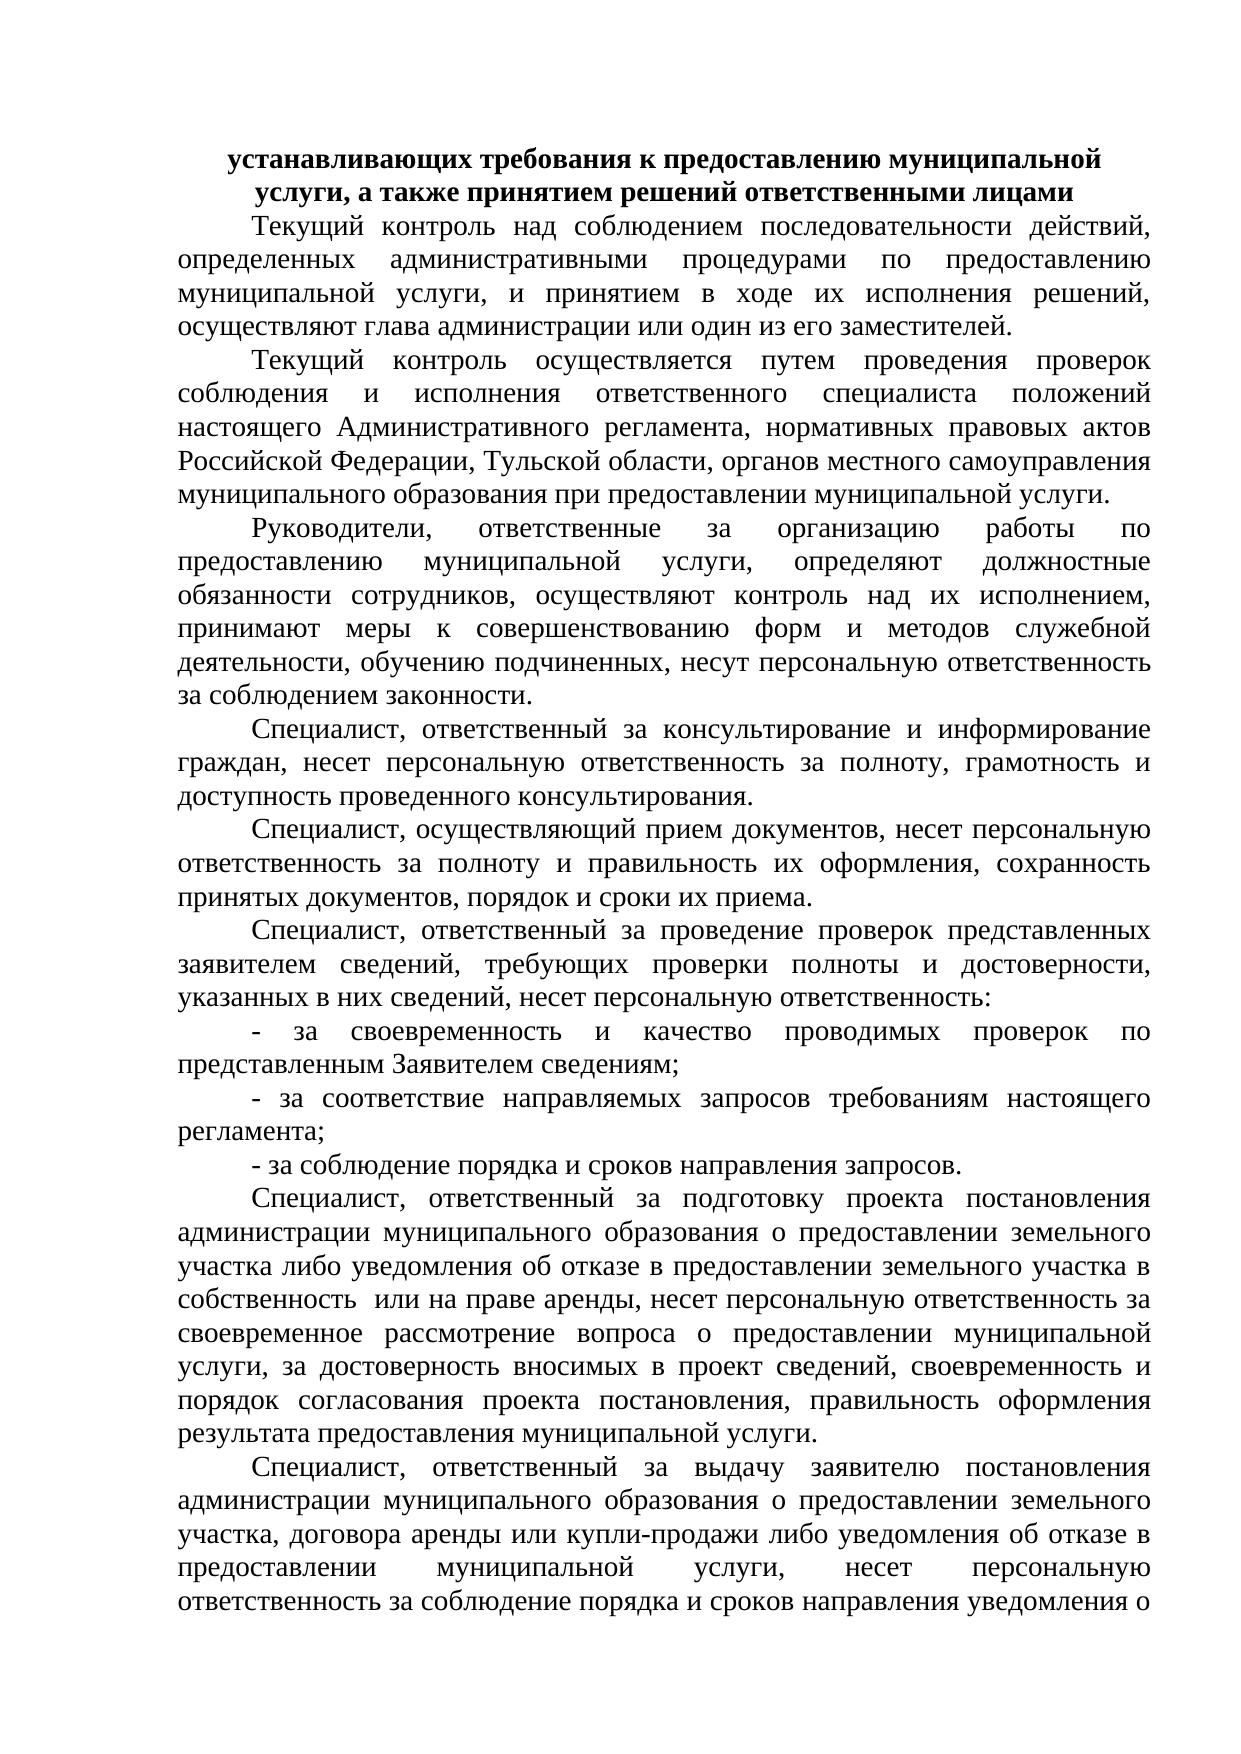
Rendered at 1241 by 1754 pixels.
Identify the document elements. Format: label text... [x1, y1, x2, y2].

text - за соответствие направляемых запросов требованиям настоящего регламента; [177, 1080, 1152, 1147]
text Текущий контроль осуществляется путем проведения проверок соблюдения и исполнения ответственного специалиста положений настоящего Административного регламента, нормативных правовых актов Российской Федерации, Тульской области, органов местного самоуправления муниципального образования при предоставлении муниципальной услуги. [177, 342, 1152, 510]
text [177, 141, 1152, 208]
text Специалист, ответственный за консультирование и информирование граждан, несет персональную ответственность за полноту, грамотность и доступность проведенного консультирования. [177, 711, 1152, 812]
text Руководители, ответственные за организацию работы по предоставлению муниципальной услуги, определяют должностные обязанности сотрудников, осуществляют контроль над их исполнением, принимают меры к совершенствованию форм и методов служебной деятельности, обучению подчиненных, несут персональную ответственность за соблюдением законности. [177, 510, 1152, 711]
text Специалист, ответственный за проведение проверок представленных заявителем сведений, требующих проверки полноты и достоверности, указанных в них сведений, несет персональную ответственность: [177, 912, 1152, 1013]
text Текущий контроль над соблюдением последовательности действий, определенных административными процедурами по предоставлению муниципальной услуги, и принятием в ходе их исполнения решений, осуществляют глава администрации или один из его заместителей. [177, 208, 1152, 342]
text Специалист, осуществляющий прием документов, несет персональную ответственность за полноту и правильность их оформления, сохранность принятых документов, порядок и сроки их приема. [177, 812, 1152, 912]
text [177, 1449, 1152, 1617]
text Специалист, ответственный за подготовку проекта постановления администрации муниципального образования о предоставлении земельного участка либо уведомления об отказе в предоставлении земельного участка в собственность или на праве аренды, несет персональную ответственность за своевременное рассмотрение вопроса о предоставлении муниципальной услуги, за достоверность вносимых в проект сведений, своевременность и порядок согласования проекта постановления, правильность оформления результата предоставления муниципальной услуги. [177, 1181, 1152, 1449]
text - за своевременность и качество проводимых проверок по представленным Заявителем сведениям; [177, 1013, 1152, 1080]
text - за соблюдение порядка и сроков направления запросов. [177, 1147, 1152, 1181]
